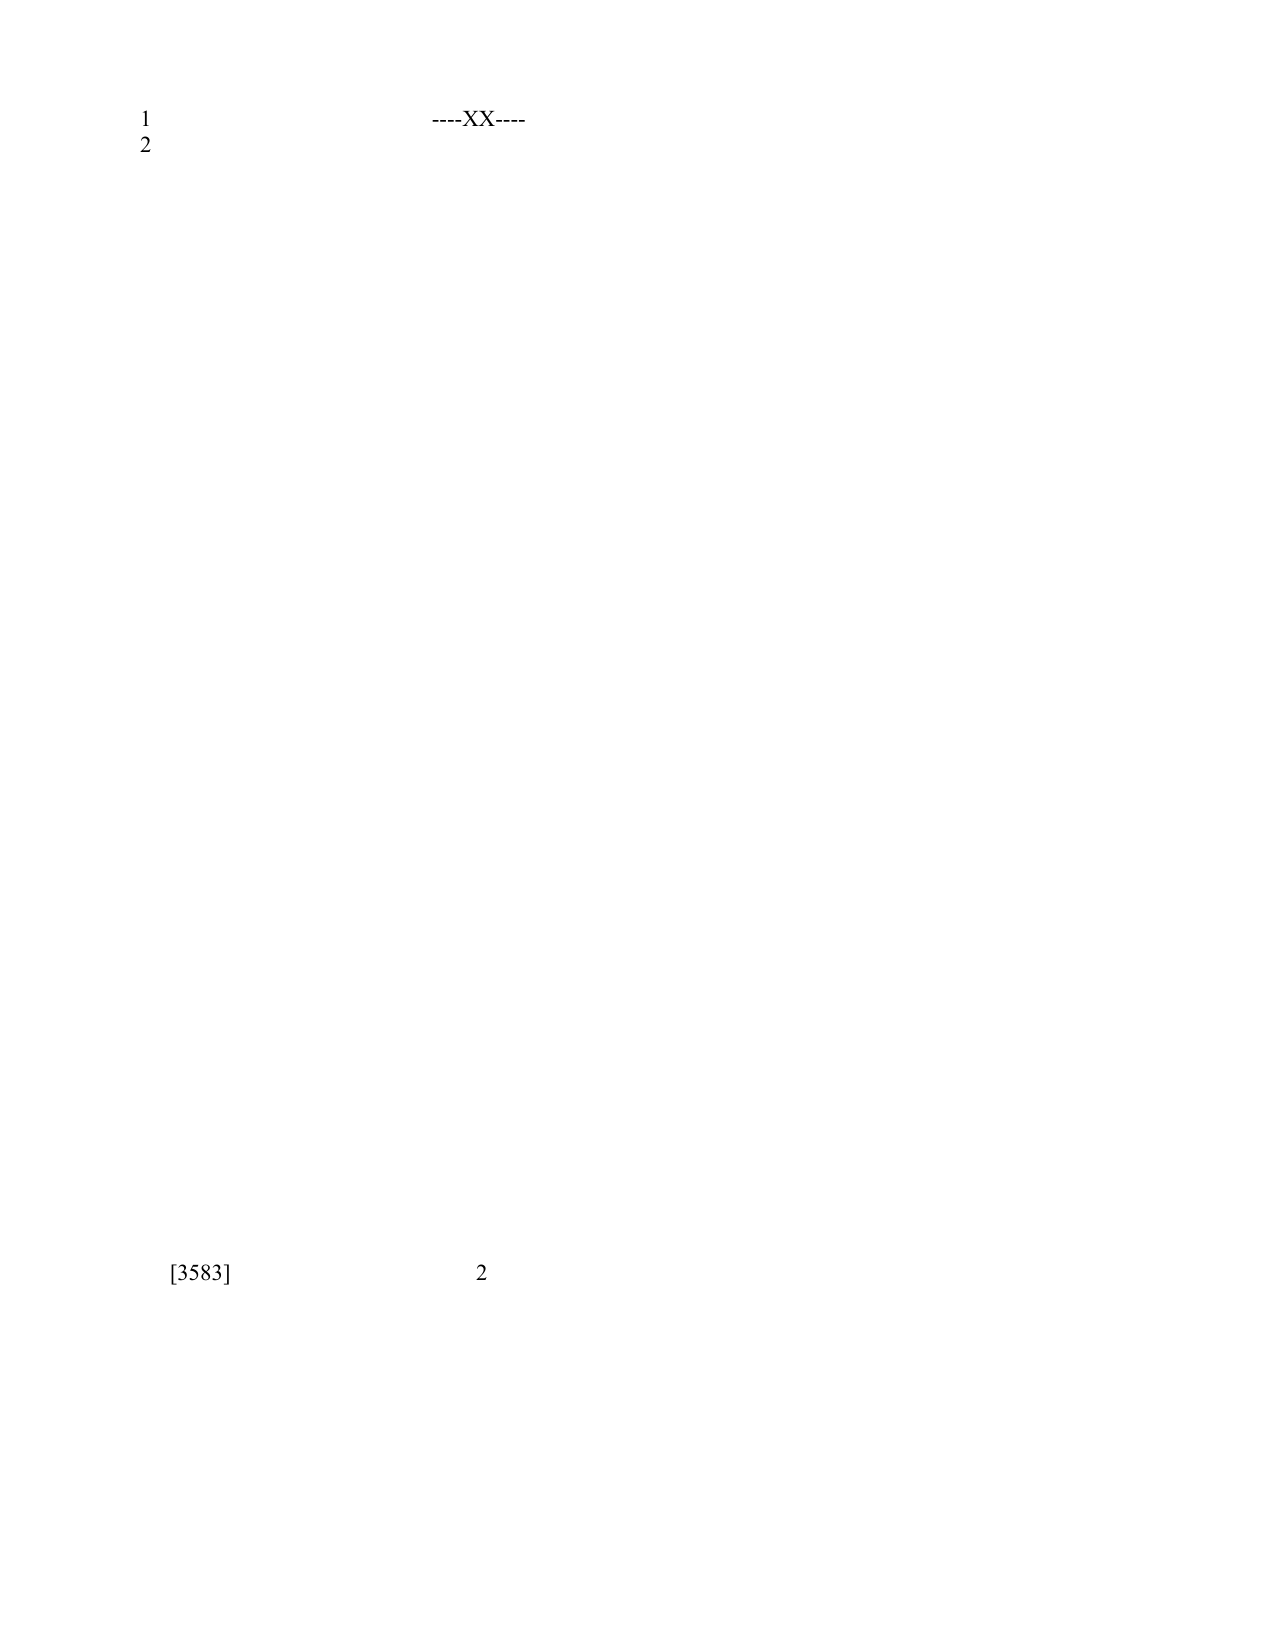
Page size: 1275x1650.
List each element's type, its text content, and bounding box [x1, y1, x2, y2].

text ----XX---- [169, 105, 787, 131]
